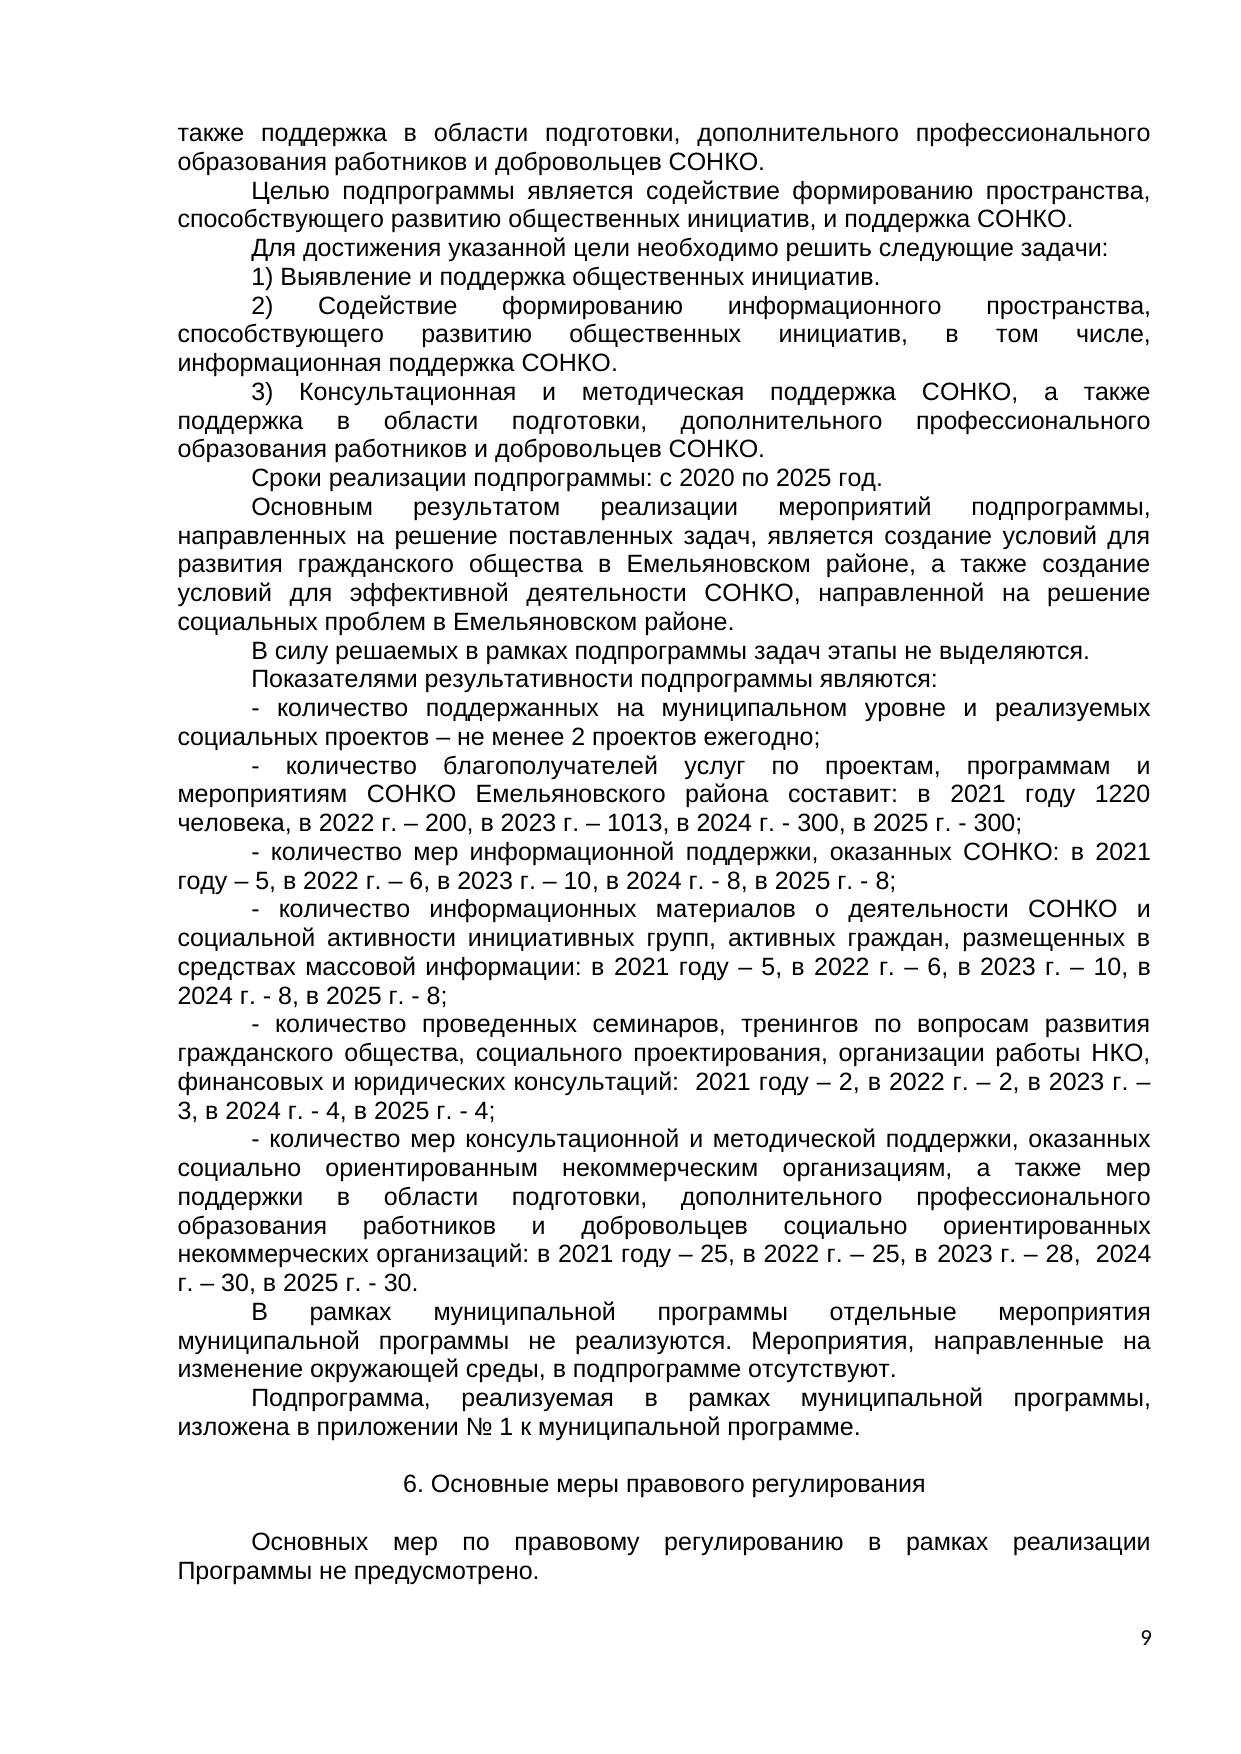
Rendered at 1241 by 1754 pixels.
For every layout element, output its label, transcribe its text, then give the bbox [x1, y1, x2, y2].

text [177, 118, 1152, 176]
text 3) Консультационная и методическая поддержка СОНКО, а также поддержка в области подготовки, дополнительного профессионального образования работников и добровольцев СОНКО. [177, 377, 1152, 463]
text Сроки реализации подпрограммы: с 2020 по 2025 год. [177, 463, 1152, 492]
text В силу решаемых в рамках подпрограммы задач этапы не выделяются. [177, 636, 1152, 664]
text В рамках муниципальной программы отдельные мероприятия муниципальной программы не реализуются. Мероприятия, направленные на изменение окружающей среды, в подпрограмме отсутствуют. [177, 1297, 1152, 1383]
text 1) Выявление и поддержка общественных инициатив. [177, 262, 1152, 291]
text - количество мер информационной поддержки, оказанных СОНКО: в 2021 году – 5, в 2022 г. – 6, в 2023 г. – 10, в 2024 г. - 8, в 2025 г. - 8; [177, 837, 1152, 894]
text Показателями результативности подпрограммы являются: [177, 664, 1152, 693]
text 2) Содействие формированию информационного пространства, способствующего развитию общественных инициатив, в том числе, информационная поддержка СОНКО. [177, 291, 1152, 377]
text Основных мер по правовому регулированию в рамках реализации Программы не предусмотрено. [177, 1527, 1152, 1584]
text Основным результатом реализации мероприятий подпрограммы, направленных на решение поставленных задач, является создание условий для развития гражданского общества в Емельяновском районе, а также создание условий для эффективной деятельности СОНКО, направленной на решение социальных проблем в Емельяновском районе. [177, 492, 1152, 636]
text - количество информационных материалов о деятельности СОНКО и социальной активности инициативных групп, активных граждан, размещенных в средствах массовой информации: в 2021 году – 5, в 2022 г. – 6, в 2023 г. – 10, в 2024 г. - 8, в 2025 г. - 8; [177, 894, 1152, 1009]
text - количество проведенных семинаров, тренингов по вопросам развития гражданского общества, социального проектирования, организации работы НКО, финансовых и юридических консультаций: 2021 году – 2, в 2022 г. – 2, в 2023 г. – 3, в 2024 г. - 4, в 2025 г. - 4; [177, 1009, 1152, 1124]
text - количество благополучателей услуг по проектам, программам и мероприятиям СОНКО Емельяновского района составит: в 2021 году 1220 человека, в 2022 г. – 200, в 2023 г. – 1013, в 2024 г. - 300, в 2025 г. - 300; [177, 751, 1152, 837]
text 6. Основные меры правового регулирования [177, 1469, 1152, 1498]
text Подпрограмма, реализуемая в рамках муниципальной программы, изложена в приложении № 1 к муниципальной программе. [177, 1383, 1152, 1441]
text - количество мер консультационной и методической поддержки, оказанных социально ориентированным некоммерческим организациям, а также мер поддержки в области подготовки, дополнительного профессионального образования работников и добровольцев социально ориентированных некоммерческих организаций: в 2021 году – 25, в 2022 г. – 25, в 2023 г. – 28, 2024 г. – 30, в 2025 г. - 30. [177, 1124, 1152, 1297]
text Целью подпрограммы является содействие формированию пространства, способствующего развитию общественных инициатив, и поддержка СОНКО. [177, 176, 1152, 233]
text Для достижения указанной цели необходимо решить следующие задачи: [177, 233, 1152, 262]
text - количество поддержанных на муниципальном уровне и реализуемых социальных проектов – не менее 2 проектов ежегодно; [177, 693, 1152, 751]
